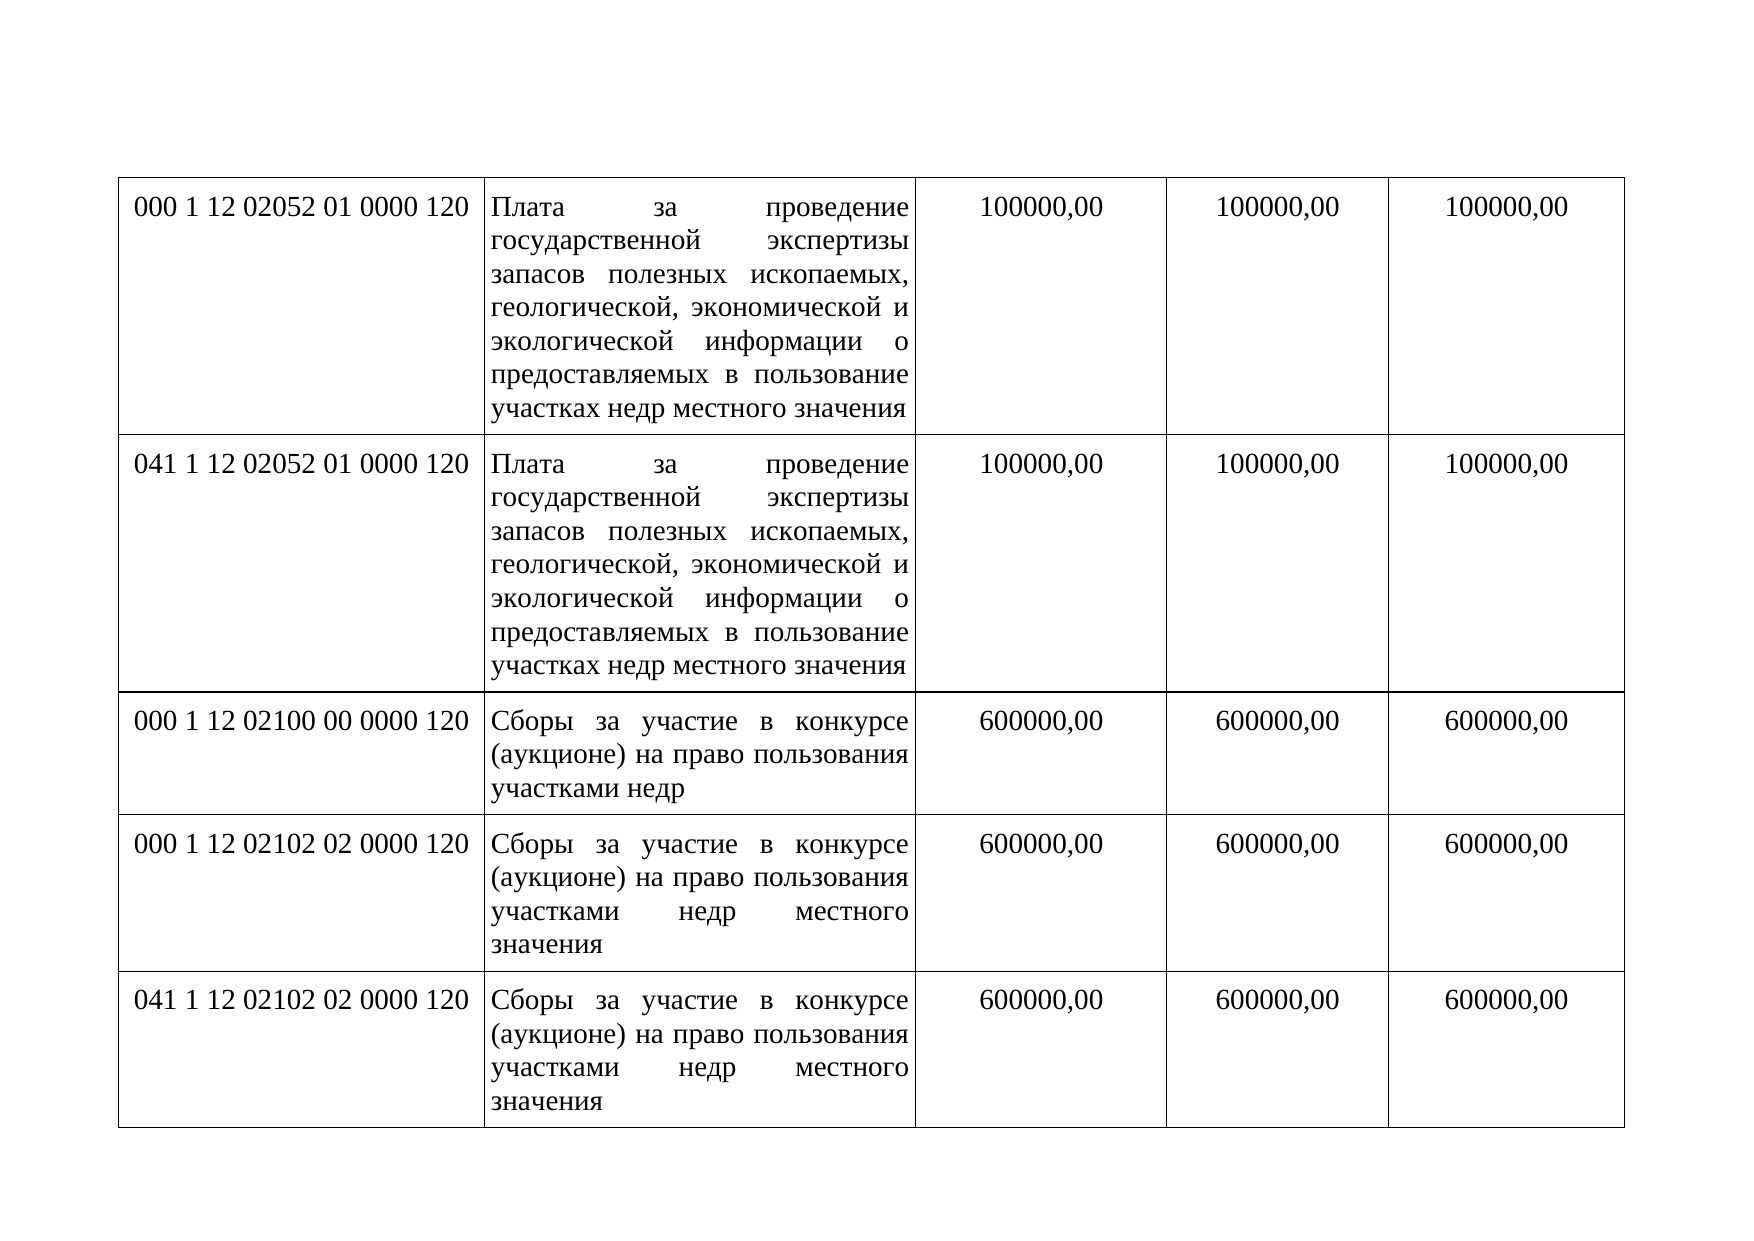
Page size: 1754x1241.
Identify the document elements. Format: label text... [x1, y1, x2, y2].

table_cell 000 1 12 02100 00 0000 120 [119, 693, 484, 814]
table_cell 100000,00 [1167, 178, 1388, 434]
table_cell 000 1 12 02052 01 0000 120 [119, 178, 484, 434]
table_cell 100000,00 [1389, 178, 1624, 434]
table_cell Плата за проведение государственной экспертизы запасов полезных ископаемых, геологической, экономической и экологической информации о предоставляемых в пользование участках недр местного значения [485, 435, 915, 691]
table_cell 600000,00 [1389, 972, 1624, 1127]
table_cell 600000,00 [916, 693, 1166, 814]
table_cell 100000,00 [1167, 435, 1388, 691]
table_cell 000 1 12 02102 02 0000 120 [119, 815, 484, 971]
table_cell 041 1 12 02102 02 0000 120 [119, 972, 484, 1127]
table_cell Сборы за участие в конкурсе (аукционе) на право пользования участками недр местного значения [485, 972, 915, 1127]
table_cell 600000,00 [1389, 815, 1624, 971]
table_cell 600000,00 [1167, 815, 1388, 971]
table_cell Плата за проведение государственной экспертизы запасов полезных ископаемых, геологической, экономической и экологической информации о предоставляемых в пользование участках недр местного значения [485, 178, 915, 434]
table_cell 600000,00 [1167, 972, 1388, 1127]
table_cell 100000,00 [916, 435, 1166, 691]
table_cell 600000,00 [1389, 693, 1624, 814]
table_cell Сборы за участие в конкурсе (аукционе) на право пользования участками недр местного значения [485, 815, 915, 971]
table_cell 041 1 12 02052 01 0000 120 [119, 435, 484, 691]
table_cell 100000,00 [916, 178, 1166, 434]
table_cell 600000,00 [916, 972, 1166, 1127]
table_cell Сборы за участие в конкурсе (аукционе) на право пользования участками недр [485, 693, 915, 814]
table_cell 100000,00 [1389, 435, 1624, 691]
table_cell 600000,00 [916, 815, 1166, 971]
table_cell 600000,00 [1167, 693, 1388, 814]
